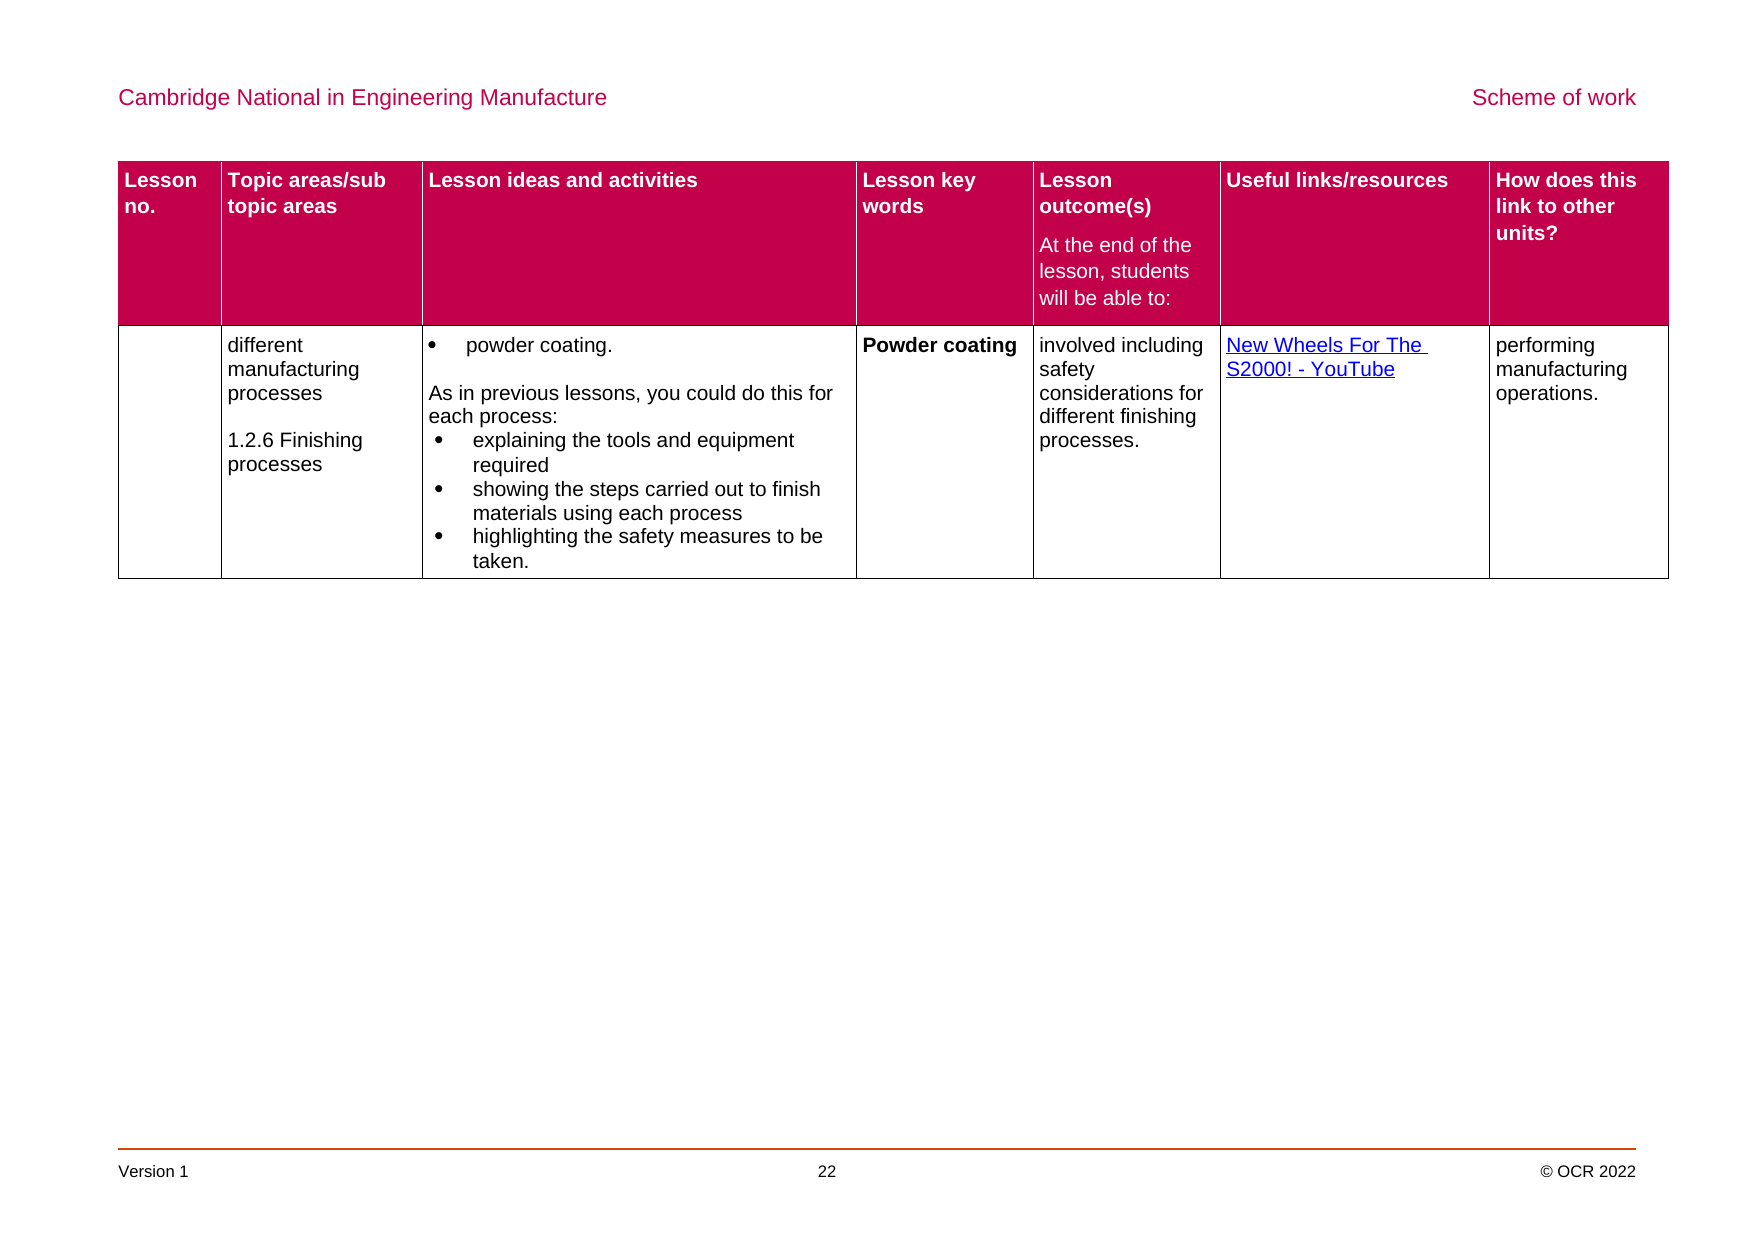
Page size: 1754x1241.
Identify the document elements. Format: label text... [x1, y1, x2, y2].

table_header Lesson no. [119, 162, 221, 325]
table_header Useful links/resources [1221, 162, 1489, 325]
table_header Lesson outcome(s) At the end of the lesson, students will be able to: [1034, 162, 1220, 325]
table_cell TA1 Manufacturing processes 1.2 Details of different manufacturing processes 1.2.6 Finishing processes [222, 326, 422, 578]
table_header Lesson ideas and activities [423, 162, 856, 325]
table_cell R015 Students are required to manually process materials when performing manufacturing operations. [1490, 326, 1668, 578]
table_cell The Basics of How to Use an Automotive Paint Spray Gun - YouTube What Is Powder Coating? New Wheels For The S2000! - YouTube [1221, 326, 1489, 578]
table_header Topic areas/sub topic areas [222, 162, 422, 325]
table_cell Finishing processes Painting Powder coating [857, 326, 1033, 578]
table_cell 5 [119, 326, 221, 578]
table_header How does this link to other units? [1490, 162, 1668, 325]
table_header Lesson key words [857, 162, 1033, 325]
